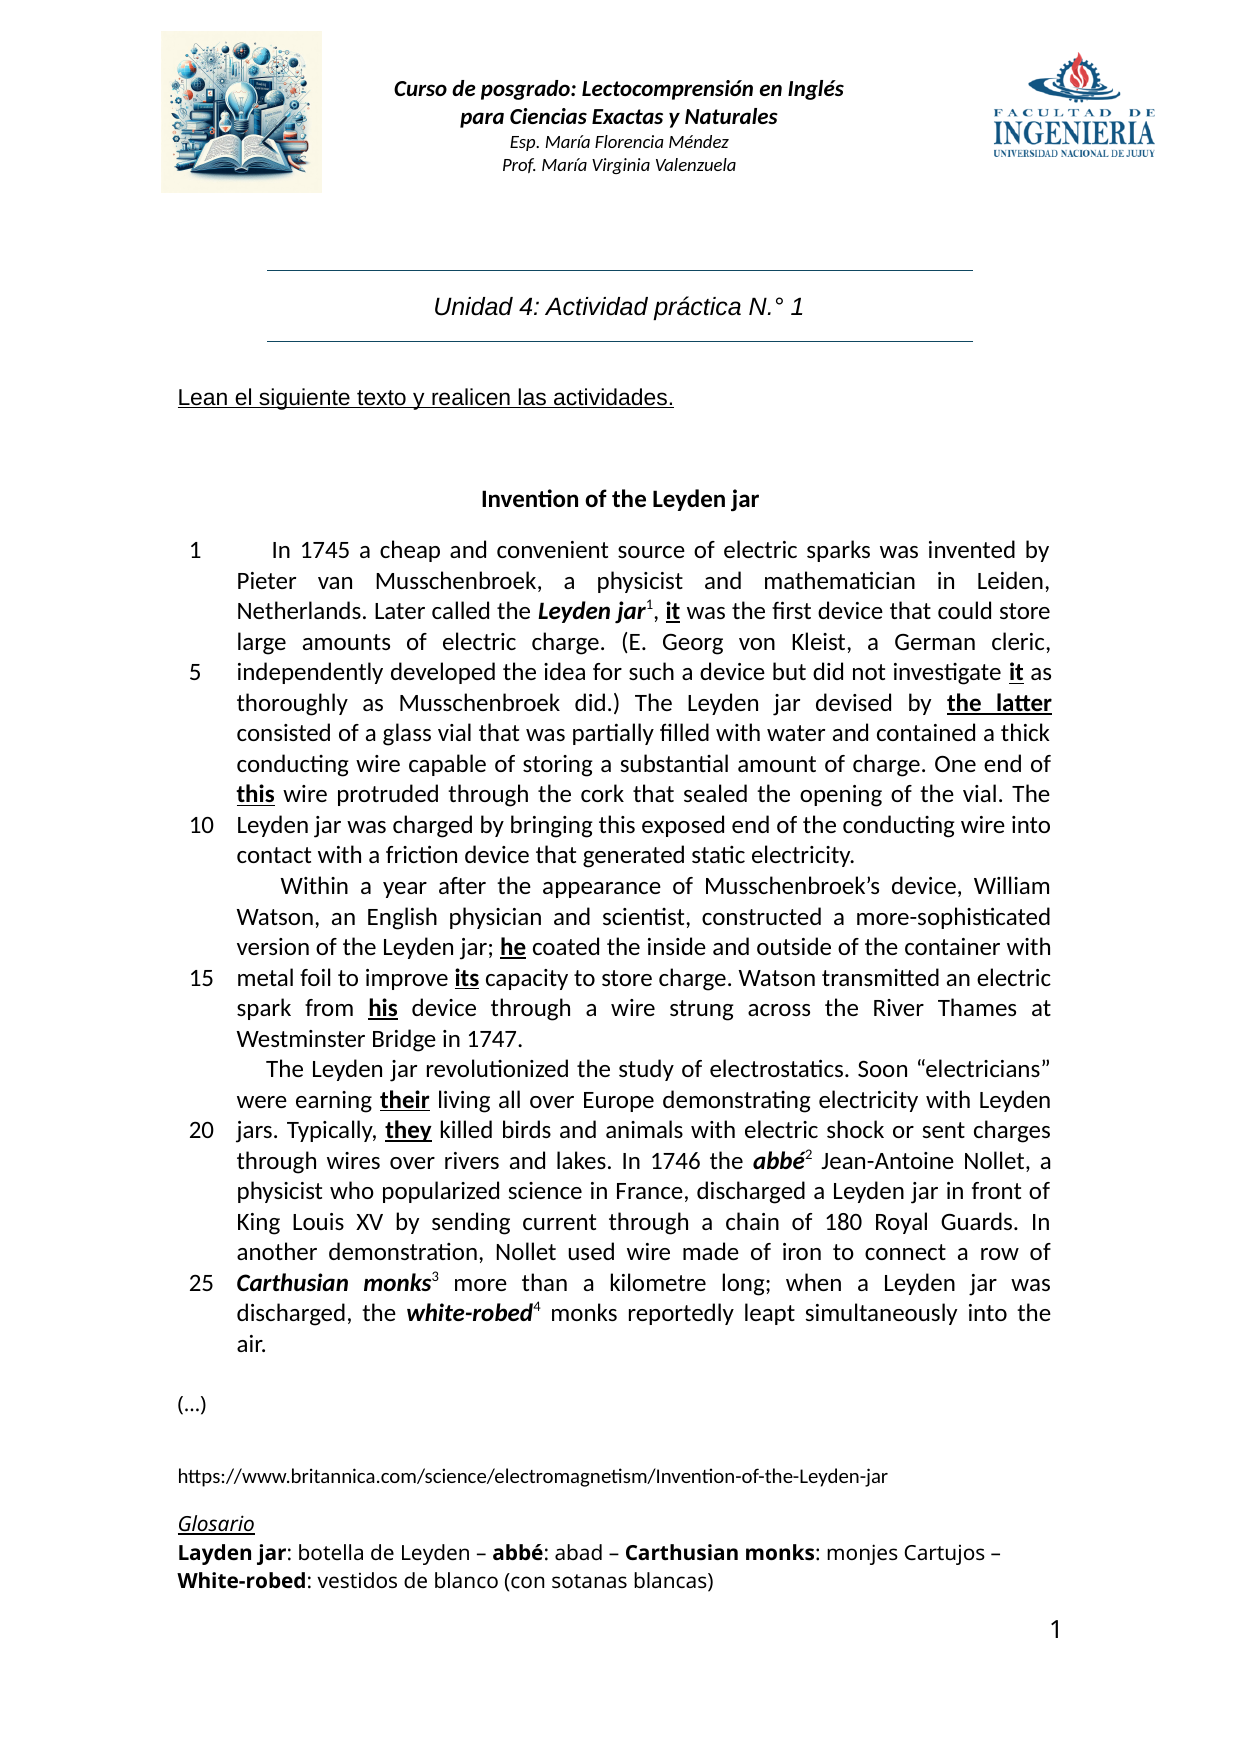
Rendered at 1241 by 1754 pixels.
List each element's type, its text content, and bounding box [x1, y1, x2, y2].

text Lean el siguiente texto y realicen las actividades. [177, 384, 1063, 411]
text Invention of the Leyden jar [177, 483, 1063, 513]
text https://www.britannica.com/science/electromagnetism/Invention-of-the-Leyden-jar [177, 1463, 1063, 1489]
text Layden jar: botella de Leyden – abbé: abad – Carthusian monks: monjes Cartujos – White-robed: vestidos de blanco (con sotanas blancas) [177, 1538, 1063, 1594]
text Unidad 4: Actividad práctica N.° 1 [267, 271, 973, 341]
table_header 1 5 10 15 20 25 [177, 535, 225, 1389]
table_header In 1745 a cheap and convenient source of electric sparks was invented by Pieter van Musschenbroek, a physicist and mathematician in Leiden, Netherlands. Later called the Leyden jar1, it was the first device that could store large amounts of electric charge. (E. Georg von Kleist, a German cleric, independently developed the idea for such a device but did not investigate it as thoroughly as Musschenbroek did.) The Leyden jar devised by the latter consisted of a glass vial that was partially filled with water and contained a thick conducting wire capable of storing a substantial amount of charge. One end of this wire protruded through the cork that sealed the opening of the vial. The Leyden jar was charged by bringing this exposed end of the conducting wire into contact with a friction device that generated static electricity. Within a year after the appearance of Musschenbroek’s device, William Watson, an English physician and scientist, constructed a more-sophisticated version of the Leyden jar; he coated the inside and outside of the container with metal foil to improve its capacity to store charge. Watson transmitted an electric spark from his device through a wire strung across the River Thames at Westminster Bridge in 1747. The Leyden jar revolutionized the study of electrostatics. Soon “electricians” were earning their living all over Europe demonstrating electricity with Leyden jars. Typically, they killed birds and animals with electric shock or sent charges through wires over rivers and lakes. In 1746 the abbé2 Jean-Antoine Nollet, a physicist who popularized science in France, discharged a Leyden jar in front of King Louis XV by sending current through a chain of 180 Royal Guards. In another demonstration, Nollet used wire made of iron to connect a row of Carthusian monks3 more than a kilometre long; when a Leyden jar was discharged, the white-robed4 monks reportedly leapt simultaneously into the air. [225, 535, 1063, 1389]
picture [993, 23, 1155, 185]
text (…) [177, 1389, 1063, 1417]
text Glosario [177, 1509, 1063, 1538]
picture [161, 31, 322, 193]
